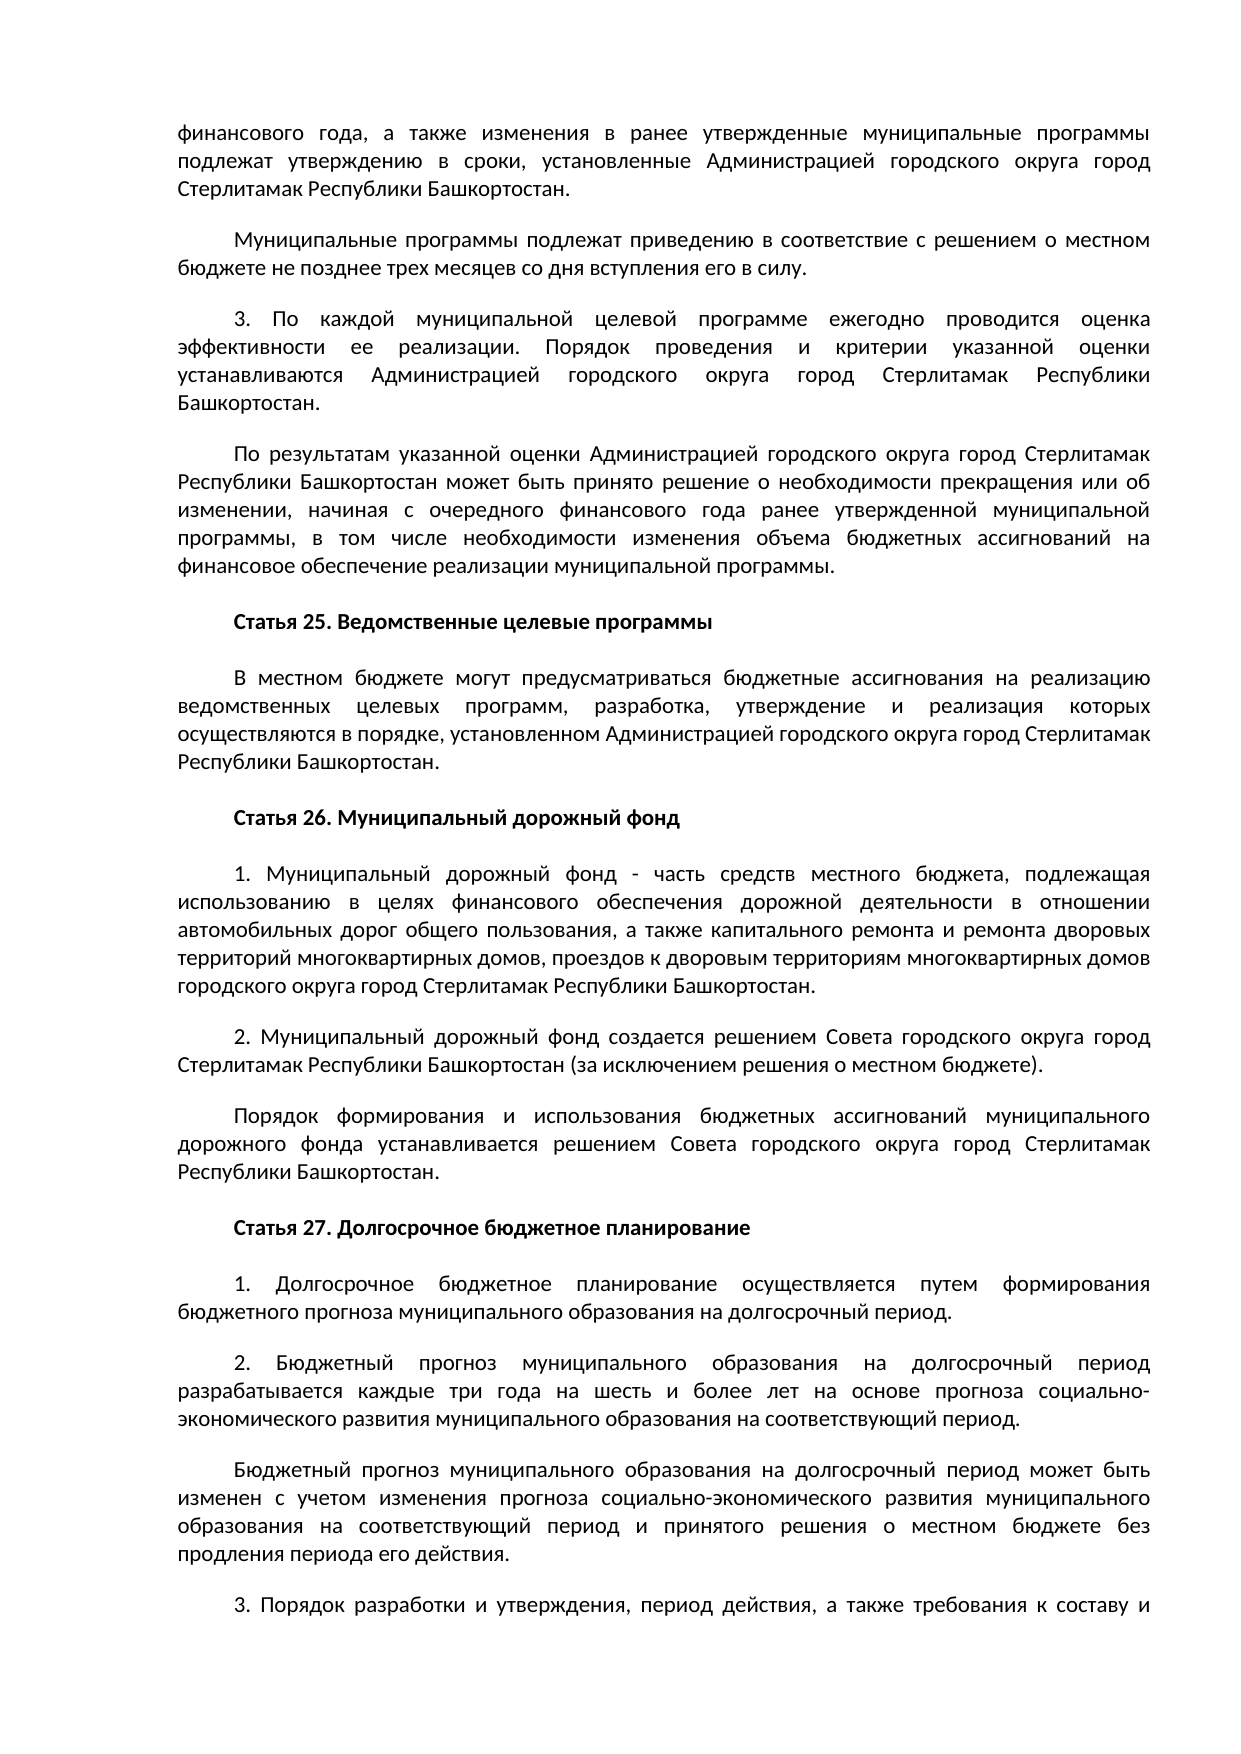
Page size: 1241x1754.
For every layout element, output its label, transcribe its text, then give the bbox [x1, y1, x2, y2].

text Бюджетный прогноз муниципального образования на долгосрочный период может быть изменен с учетом изменения прогноза социально-экономического развития муниципального образования на соответствующий период и принятого решения о местном бюджете без продления периода его действия. [177, 1455, 1152, 1567]
text 2. Муниципальный дорожный фонд создается решением Совета городского округа город Стерлитамак Республики Башкортостан (за исключением решения о местном бюджете). [177, 1022, 1152, 1078]
text В местном бюджете могут предусматриваться бюджетные ассигнования на реализацию ведомственных целевых программ, разработка, утверждение и реализация которых осуществляются в порядке, установленном Администрацией городского округа город Стерлитамак Республики Башкортостан. [177, 663, 1152, 775]
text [177, 118, 1152, 202]
title Статья 26. Муниципальный дорожный фонд [177, 803, 1152, 831]
text По результатам указанной оценки Администрацией городского округа город Стерлитамак Республики Башкортостан может быть принято решение о необходимости прекращения или об изменении, начиная с очередного финансового года ранее утвержденной муниципальной программы, в том числе необходимости изменения объема бюджетных ассигнований на финансовое обеспечение реализации муниципальной программы. [177, 439, 1152, 579]
text 1. Муниципальный дорожный фонд - часть средств местного бюджета, подлежащая использованию в целях финансового обеспечения дорожной деятельности в отношении автомобильных дорог общего пользования, а также капитального ремонта и ремонта дворовых территорий многоквартирных домов, проездов к дворовым территориям многоквартирных домов городского округа город Стерлитамак Республики Башкортостан. [177, 859, 1152, 999]
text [177, 1590, 1152, 1618]
text Порядок формирования и использования бюджетных ассигнований муниципального дорожного фонда устанавливается решением Совета городского округа город Стерлитамак Республики Башкортостан. [177, 1101, 1152, 1185]
text 1. Долгосрочное бюджетное планирование осуществляется путем формирования бюджетного прогноза муниципального образования на долгосрочный период. [177, 1269, 1152, 1326]
text 2. Бюджетный прогноз муниципального образования на долгосрочный период разрабатывается каждые три года на шесть и более лет на основе прогноза социально-экономического развития муниципального образования на соответствующий период. [177, 1348, 1152, 1432]
text 3. По каждой муниципальной целевой программе ежегодно проводится оценка эффективности ее реализации. Порядок проведения и критерии указанной оценки устанавливаются Администрацией городского округа город Стерлитамак Республики Башкортостан. [177, 304, 1152, 416]
title Статья 27. Долгосрочное бюджетное планирование [177, 1213, 1152, 1241]
text Муниципальные программы подлежат приведению в соответствие с решением о местном бюджете не позднее трех месяцев со дня вступления его в силу. [177, 225, 1152, 281]
title Статья 25. Ведомственные целевые программы [177, 607, 1152, 635]
